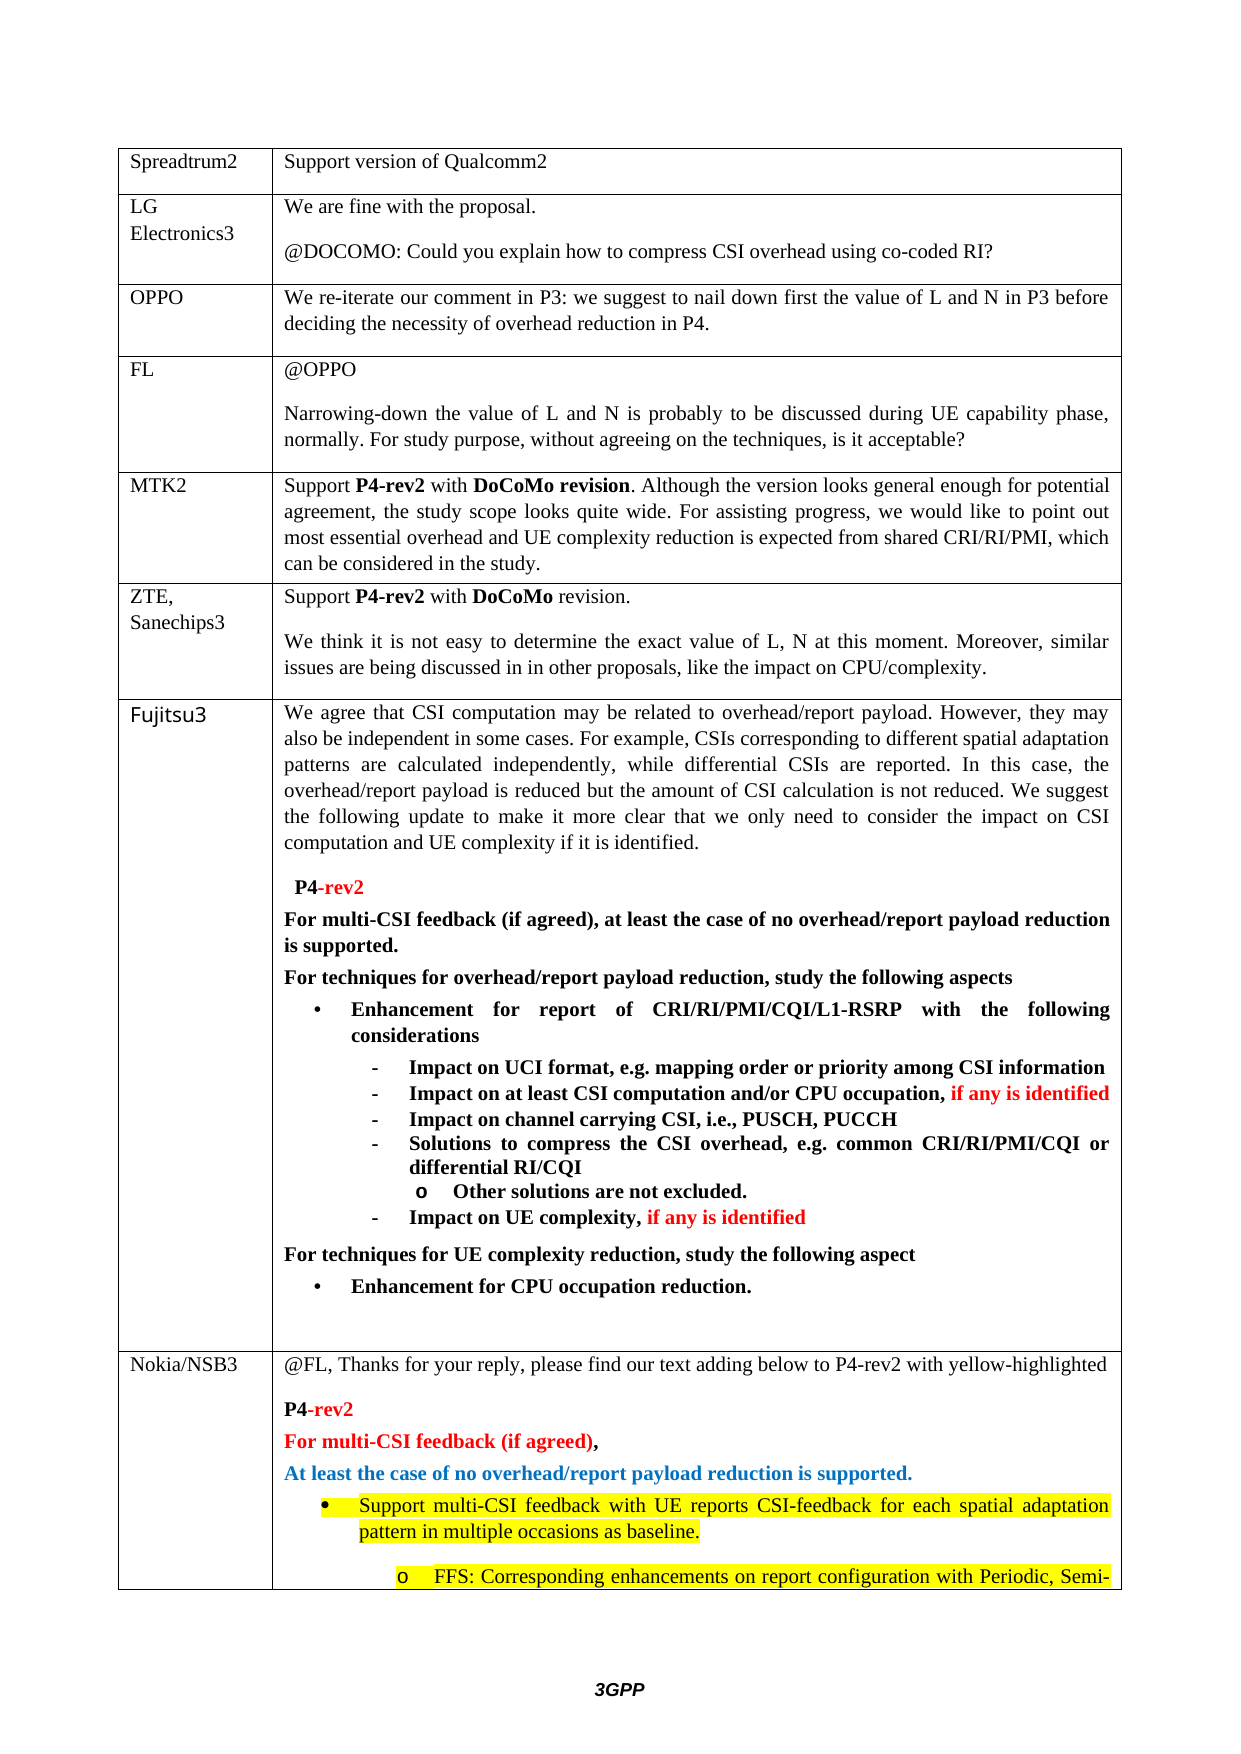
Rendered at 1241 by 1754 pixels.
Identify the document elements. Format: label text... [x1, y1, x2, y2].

table_cell Spreadtrum2 [119, 149, 272, 193]
table_cell MTK2 [119, 473, 272, 583]
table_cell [273, 1352, 1121, 1589]
table_cell Nokia/NSB3 [119, 1352, 272, 1589]
table_cell OPPO [119, 285, 272, 356]
table_cell ZTE, Sanechips3 [119, 584, 272, 699]
table_cell We are fine with the proposal. @DOCOMO: Could you explain how to compress CSI overhead using co-coded RI? [273, 195, 1121, 284]
table_cell Support version of Qualcomm2 [273, 149, 1121, 193]
table_cell LG Electronics3 [119, 195, 272, 284]
table_cell Support P4-rev2 with DoCoMo revision. We think it is not easy to determine the exact value of L, N at this moment. Moreover, similar issues are being discussed in in other proposals, like the impact on CPU/complexity. [273, 584, 1121, 699]
table_cell We agree that CSI computation may be related to overhead/report payload. However, they may also be independent in some cases. For example, CSIs corresponding to different spatial adaptation patterns are calculated independently, while differential CSIs are reported. In this case, the overhead/report payload is reduced but the amount of CSI calculation is not reduced. We suggest the following update to make it more clear that we only need to consider the impact on CSI computation and UE complexity if it is identified. P4-rev2 For multi-CSI feedback (if agreed), at least the case of no overhead/report payload reduction is supported. For techniques for overhead/report payload reduction, study the following aspects Enhancement for report of CRI/RI/PMI/CQI/L1-RSRP with the following considerations Impact on UCI format, e.g. mapping order or priority among CSI information Impact on at least CSI computation and/or CPU occupation, if any is identified Impact on channel carrying CSI, i.e., PUSCH, PUCCH Solutions to compress the CSI overhead, e.g. common CRI/RI/PMI/CQI or differential RI/CQI Other solutions are not excluded. Impact on UE complexity, if any is identified For techniques for UE complexity reduction, study the following aspect Enhancement for CPU occupation reduction. [273, 700, 1121, 1351]
table_cell Fujitsu3 [119, 700, 272, 1351]
table_cell Support P4-rev2 with DoCoMo revision. Although the version looks general enough for potential agreement, the study scope looks quite wide. For assisting progress, we would like to point out most essential overhead and UE complexity reduction is expected from shared CRI/RI/PMI, which can be considered in the study. [273, 473, 1121, 583]
table_cell We re-iterate our comment in P3: we suggest to nail down first the value of L and N in P3 before deciding the necessity of overhead reduction in P4. [273, 285, 1121, 356]
table_cell FL [119, 357, 272, 472]
table_cell @OPPO Narrowing-down the value of L and N is probably to be discussed during UE capability phase, normally. For study purpose, without agreeing on the techniques, is it acceptable? [273, 357, 1121, 472]
